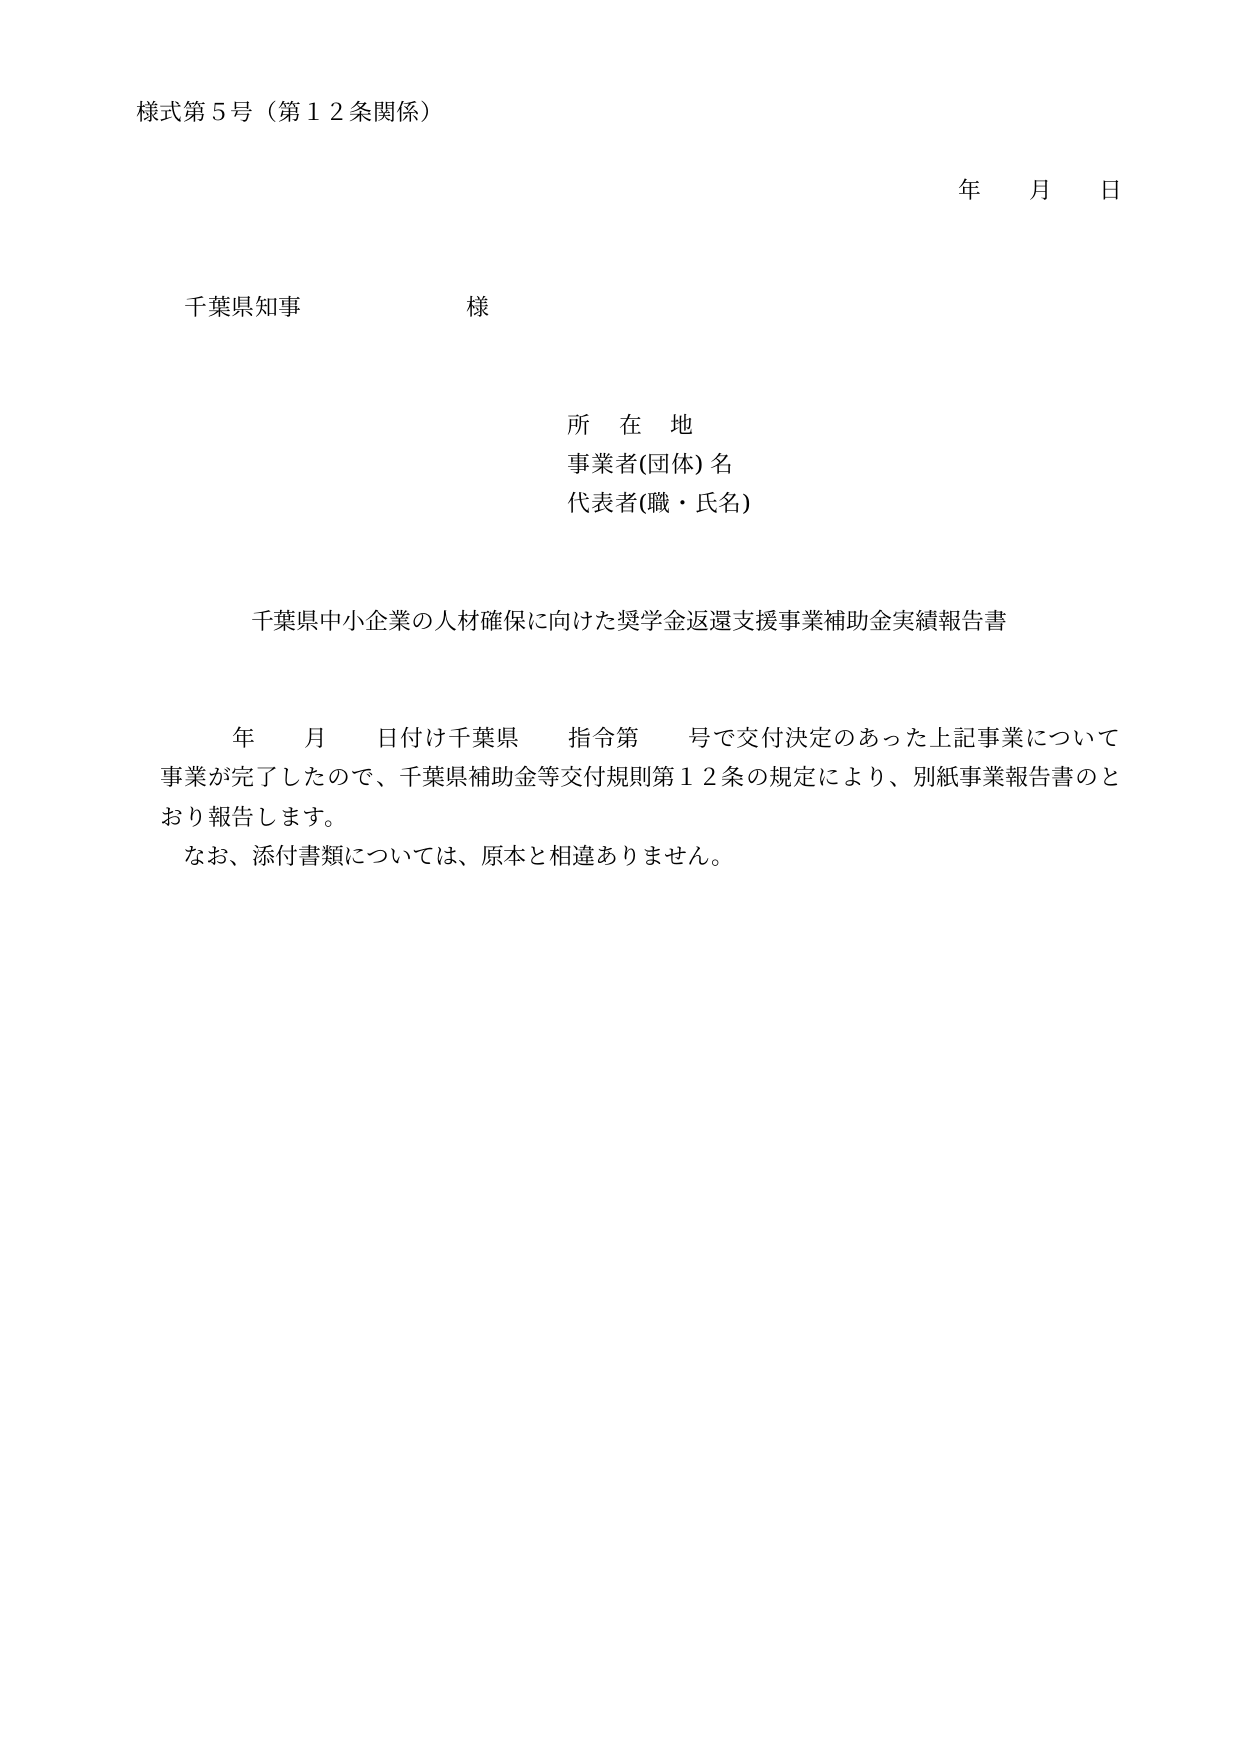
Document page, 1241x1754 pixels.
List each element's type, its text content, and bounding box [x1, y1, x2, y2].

text 事業者(団体) 名 [567, 441, 1122, 480]
text 様式第５号（第１２条関係） [136, 89, 1122, 128]
text なお、添付書類については、原本と相違ありません。 [160, 833, 1122, 872]
text 年 月 日 [136, 167, 1122, 206]
text 千葉県中小企業の人材確保に向けた奨学金返還支援事業補助金実績報告書 [136, 598, 1122, 637]
text 所在地 [567, 402, 1122, 441]
text 千葉県知事 様 [160, 284, 1122, 324]
text 年 月 日付け千葉県 指令第 号で交付決定のあった上記事業について事業が完了したので、千葉県補助金等交付規則第１２条の規定により、別紙事業報告書のとおり報告します。 [160, 715, 1122, 833]
text 代表者(職・氏名) [567, 480, 1122, 519]
